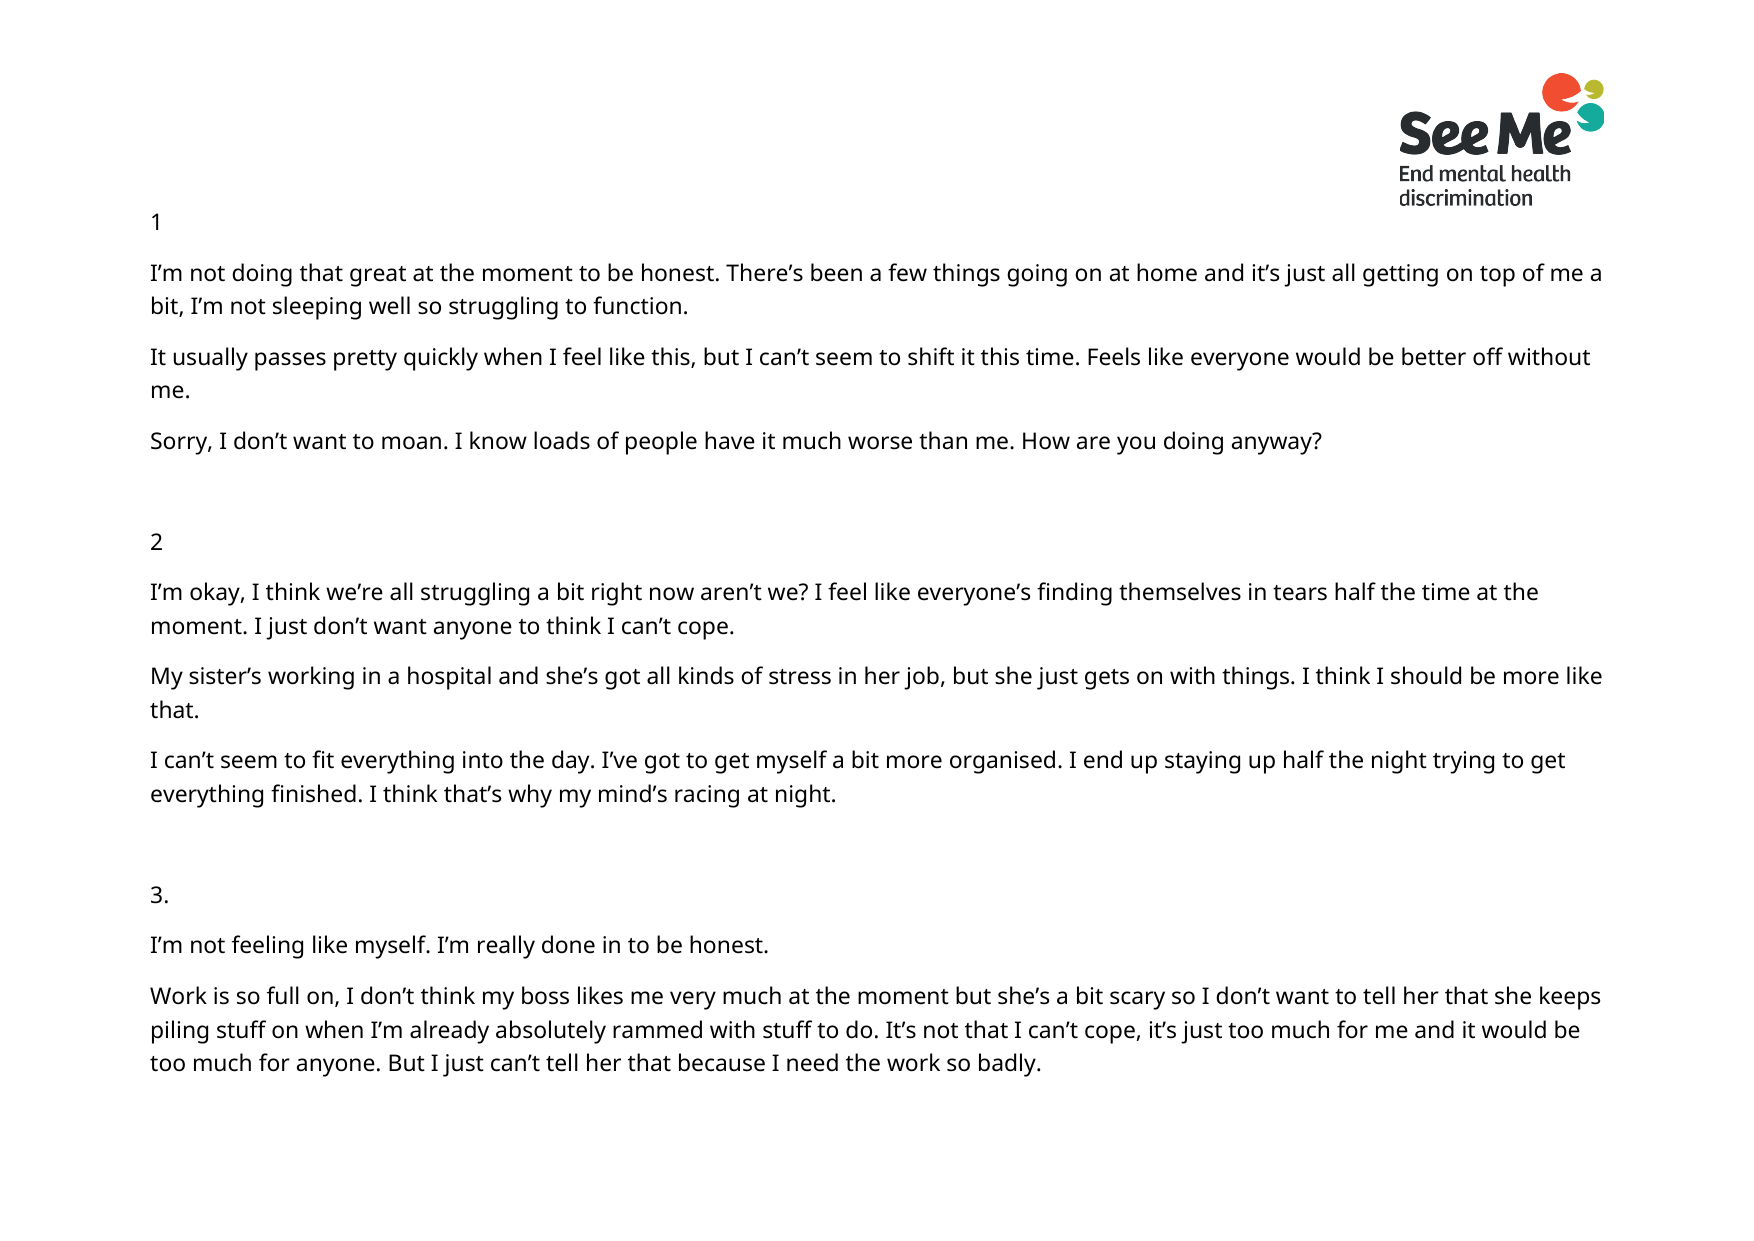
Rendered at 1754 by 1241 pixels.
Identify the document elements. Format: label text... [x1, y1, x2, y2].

text I can’t seem to fit everything into the day. I’ve got to get myself a bit more organised. I end up staying up half the night trying to get everything finished. I think that’s why my mind’s racing at night. [150, 744, 1604, 809]
text 2 [150, 526, 1604, 557]
text 3. [150, 879, 1604, 910]
text Work is so full on, I don’t think my boss likes me very much at the moment but she’s a bit scary so I don’t want to tell her that she keeps piling stuff on when I’m already absolutely rammed with stuff to do. It’s not that I can’t cope, it’s just too much for me and it would be too much for anyone. But I just can’t tell her that because I need the work so badly. [150, 980, 1604, 1078]
text It usually passes pretty quickly when I feel like this, but I can’t seem to shift it this time. Feels like everyone would be better off without me. [150, 341, 1604, 406]
text Sorry, I don’t want to moan. I know loads of people have it much worse than me. How are you doing anyway? [150, 425, 1604, 456]
text My sister’s working in a hospital and she’s got all kinds of stress in her job, but she just gets on with things. I think I should be more like that. [150, 660, 1604, 725]
text I’m okay, I think we’re all struggling a bit right now aren’t we? I feel like everyone’s finding themselves in tears half the time at the moment. I just don’t want anyone to think I can’t cope. [150, 576, 1604, 641]
text I’m not doing that great at the moment to be honest. There’s been a few things going on at home and it’s just all getting on top of me a bit, I’m not sleeping well so struggling to function. [150, 256, 1604, 321]
text I’m not feeling like myself. I’m really done in to be honest. [150, 929, 1604, 961]
picture [1400, 73, 1604, 206]
text 1 [150, 206, 1604, 237]
